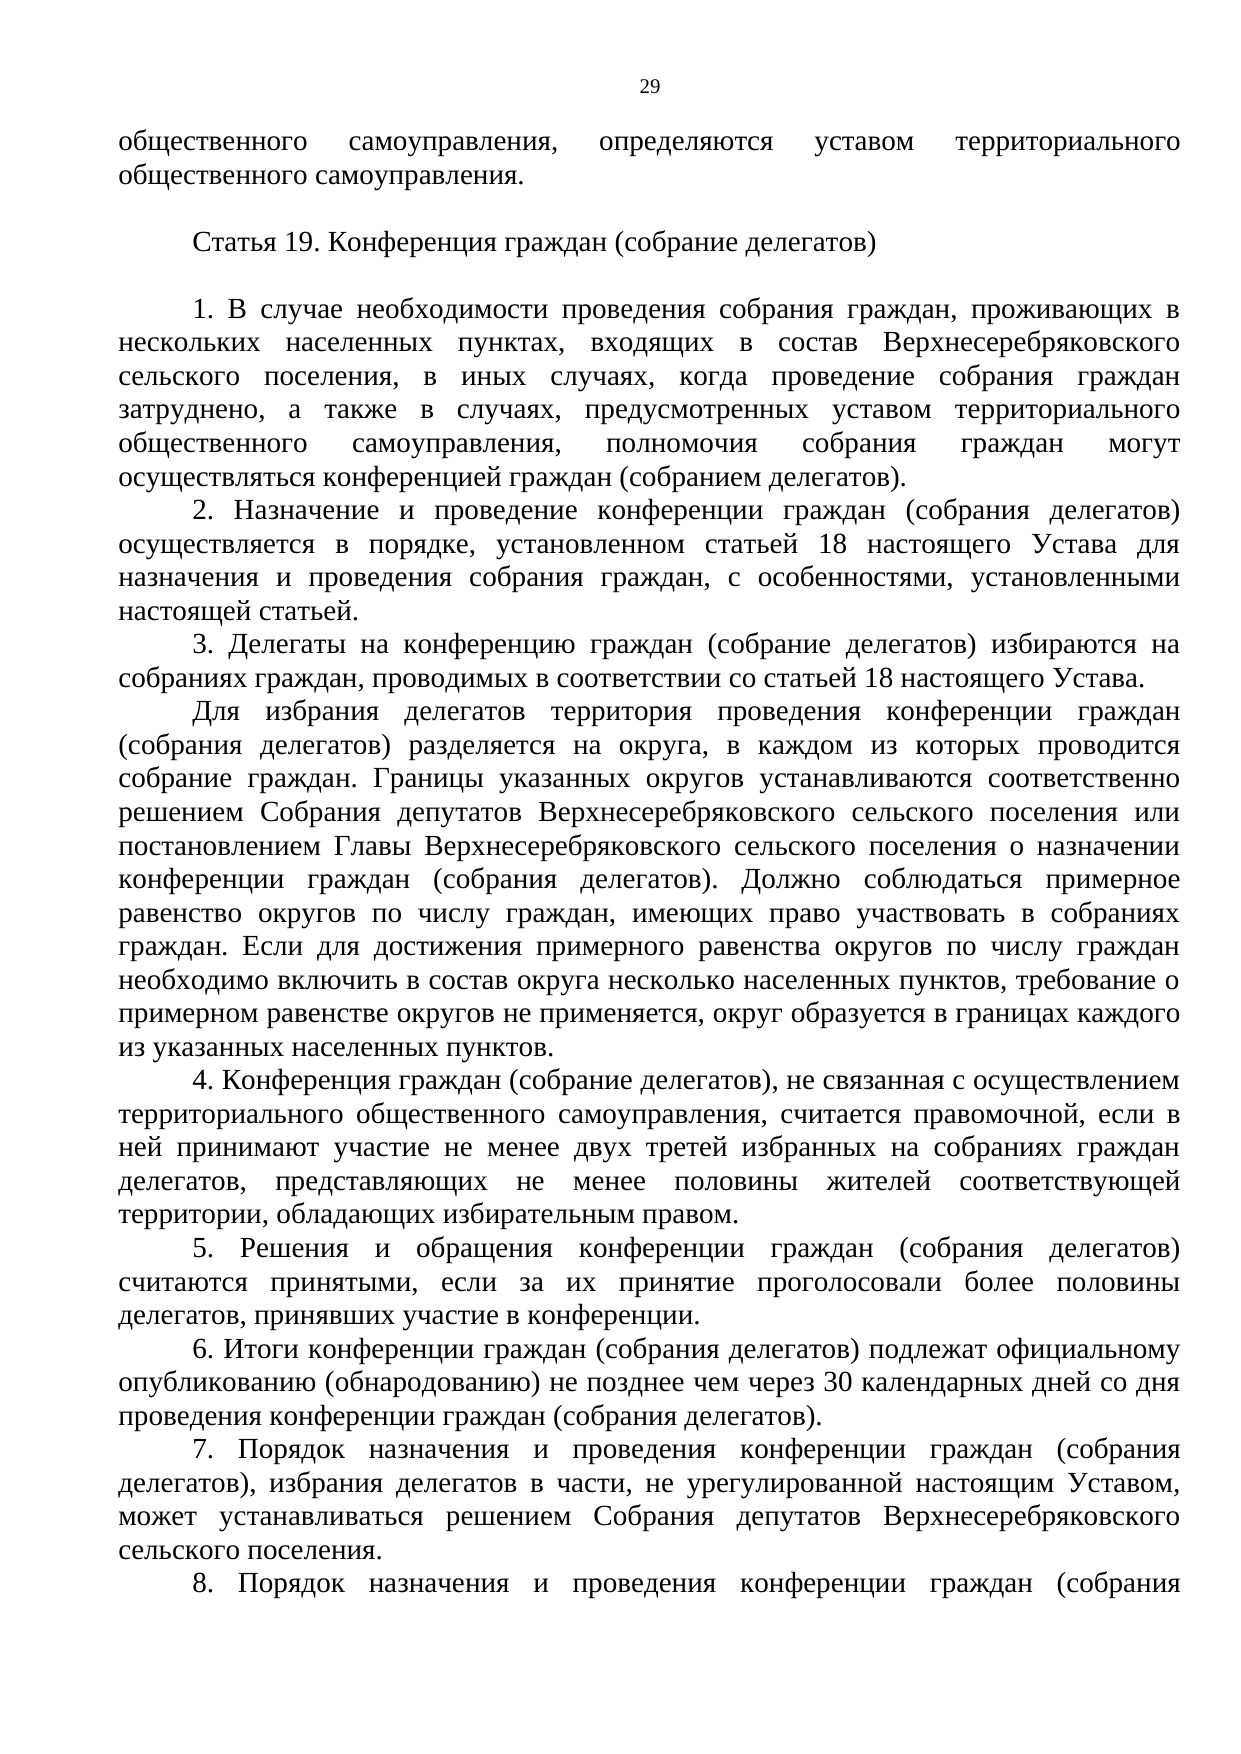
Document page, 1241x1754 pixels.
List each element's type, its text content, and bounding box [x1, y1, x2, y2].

text 5. Решения и обращения конференции граждан (собрания делегатов) считаются принятыми, если за их принятие проголосовали более половины делегатов, принявших участие в конференции. [118, 1230, 1181, 1331]
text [118, 1566, 1181, 1599]
text Для избрания делегатов территория проведения конференции граждан (собрания делегатов) разделяется на округа, в каждом из которых проводится собрание граждан. Границы указанных округов устанавливаются соответственно решением Собрания депутатов Верхнесеребряковского сельского поселения или постановлением Главы Верхнесеребряковского сельского поселения о назначении конференции граждан (собрания делегатов). Должно соблюдаться примерное равенство округов по числу граждан, имеющих право участвовать в собраниях граждан. Если для достижения примерного равенства округов по числу граждан необходимо включить в состав округа несколько населенных пунктов, требование о примерном равенстве округов не применяется, округ образуется в границах каждого из указанных населенных пунктов. [118, 693, 1181, 1062]
text 1. В случае необходимости проведения собрания граждан, проживающих в нескольких населенных пунктах, входящих в состав Верхнесеребряковского сельского поселения, в иных случаях, когда проведение собрания граждан затруднено, а также в случаях, предусмотренных уставом территориального общественного самоуправления, полномочия собрания граждан могут осуществляться конференцией граждан (собранием делегатов). [118, 291, 1181, 492]
text 4. Конференция граждан (собрание делегатов), не связанная с осуществлением территориального общественного самоуправления, считается правомочной, если в ней принимают участие не менее двух третей избранных на собраниях граждан делегатов, представляющих не менее половины жителей соответствующей территории, обладающих избирательным правом. [118, 1062, 1181, 1230]
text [118, 123, 1181, 190]
text 6. Итоги конференции граждан (собрания делегатов) подлежат официальному опубликованию (обнародованию) не позднее чем через 30 календарных дней со дня проведения конференции граждан (собрания делегатов). [118, 1331, 1181, 1431]
text 7. Порядок назначения и проведения конференции граждан (собрания делегатов), избрания делегатов в части, не урегулированной настоящим Уставом, может устанавливаться решением Собрания депутатов Верхнесеребряковского сельского поселения. [118, 1431, 1181, 1566]
text 3. Делегаты на конференцию граждан (собрание делегатов) избираются на собраниях граждан, проводимых в соответствии со статьей 18 настоящего Устава. [118, 626, 1181, 693]
text 2. Назначение и проведение конференции граждан (собрания делегатов) осуществляется в порядке, установленном статьей 18 настоящего Устава для назначения и проведения собрания граждан, с особенностями, установленными настоящей статьей. [118, 492, 1181, 626]
text Статья 19. Конференция граждан (собрание делегатов) [118, 224, 1181, 257]
